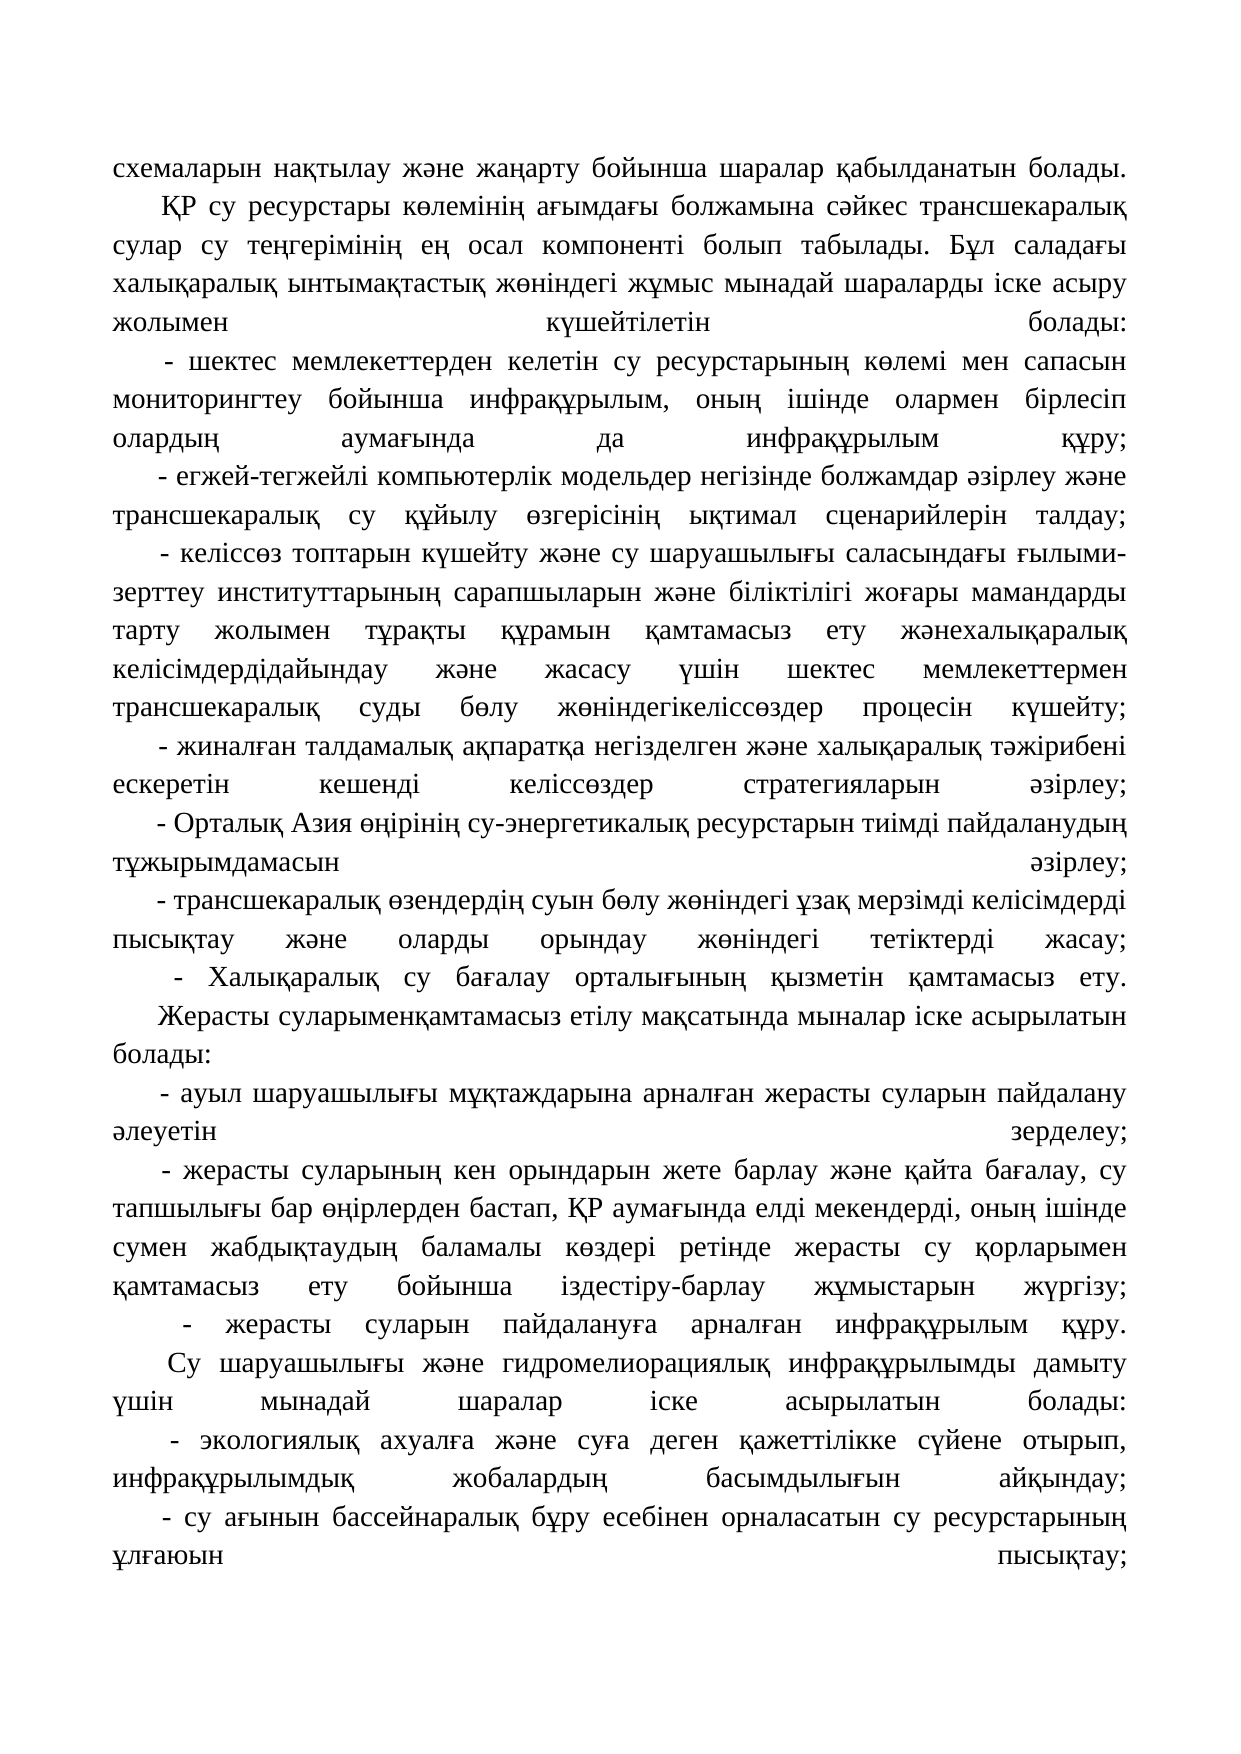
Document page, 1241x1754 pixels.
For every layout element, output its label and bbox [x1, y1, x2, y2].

text [112, 150, 1128, 1571]
